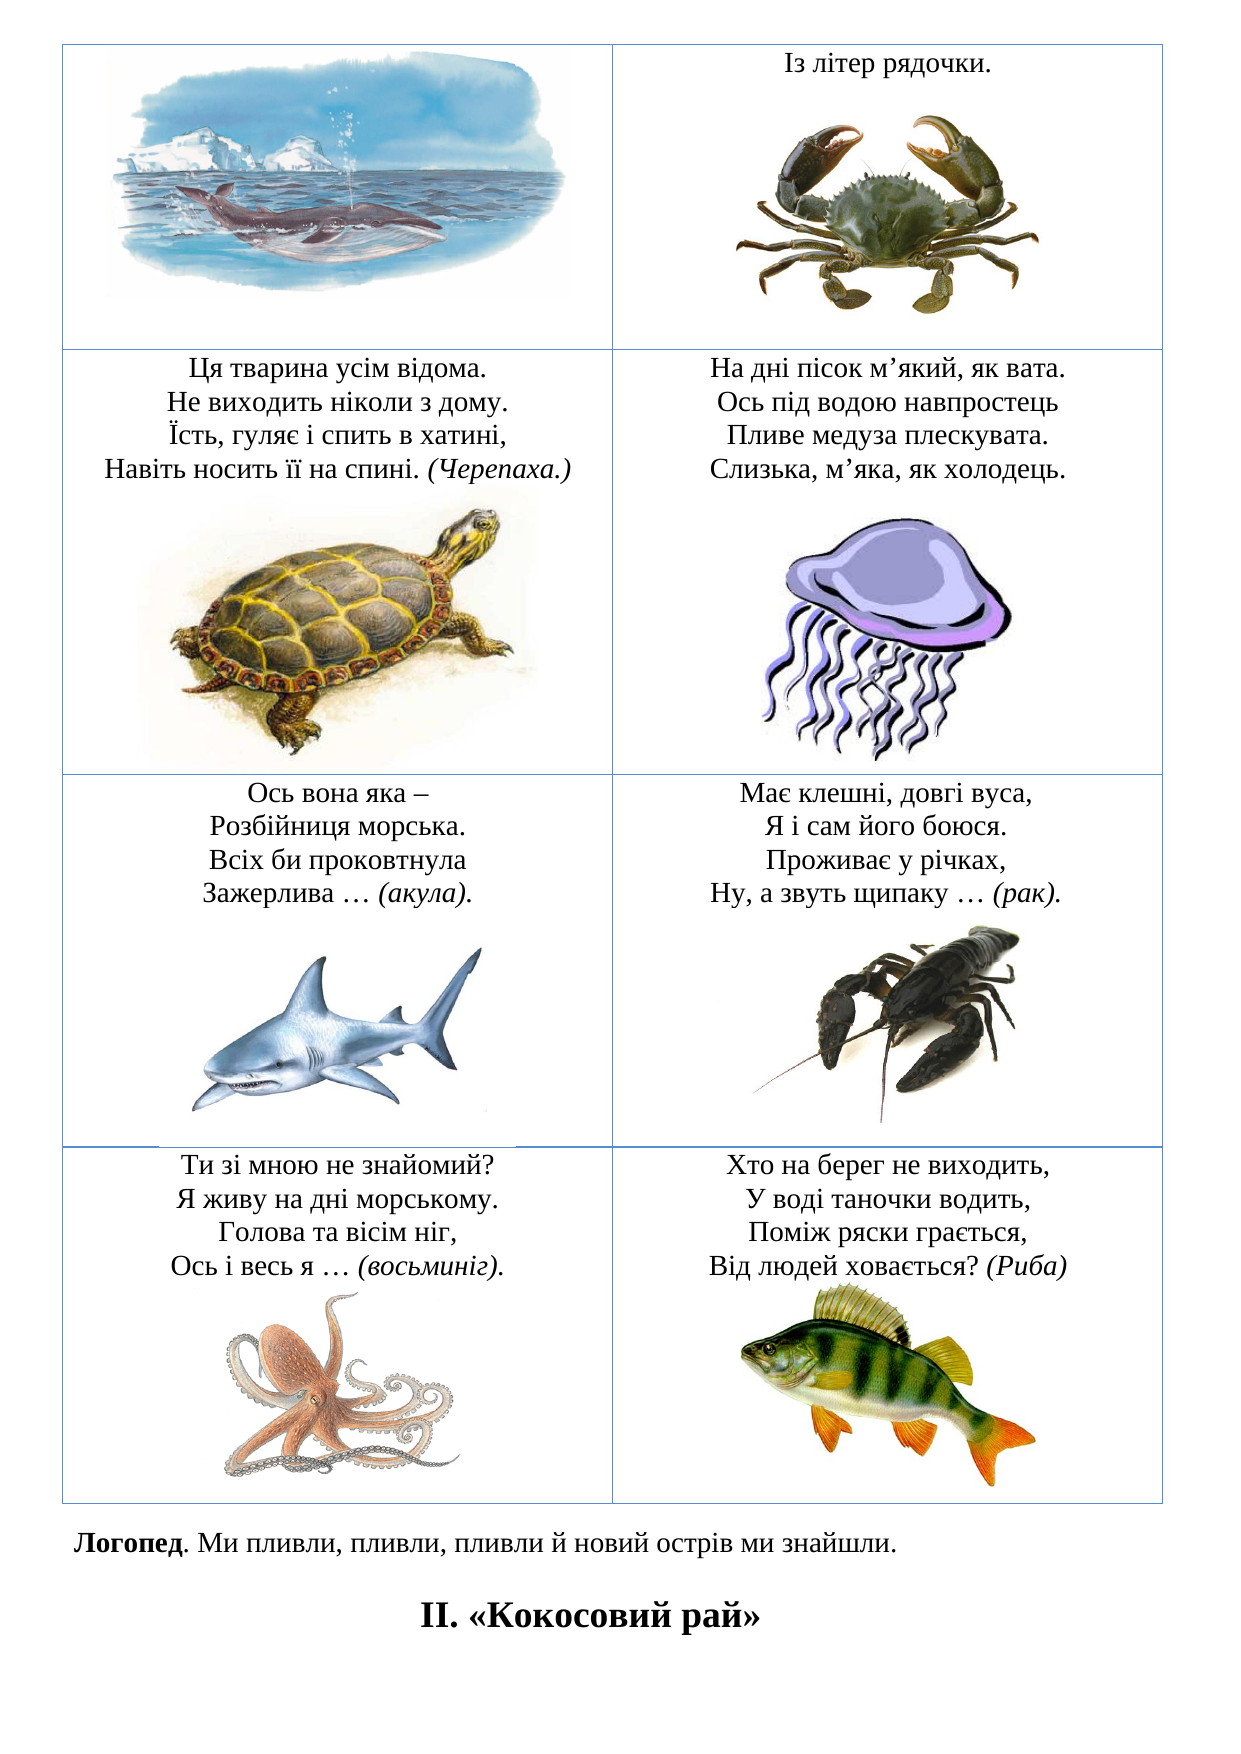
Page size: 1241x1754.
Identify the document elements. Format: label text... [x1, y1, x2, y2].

table_cell Ця тварина усім відома. Не виходить ніколи з дому. Їсть, гуляє і спить в хатині, Навіть носить її на спині. (Черепаха.) [63, 350, 612, 774]
picture [761, 517, 1015, 761]
picture [193, 1281, 482, 1495]
table_cell Хто на берег не виходить, У воді таночки водить, Поміж ряски грається, Від людей ховається? (Риба) [613, 1148, 1162, 1503]
picture [159, 908, 516, 1147]
table_cell Ось вона яка – Розбійниця морська. Всіх би проковтнула Зажерлива … (акула). [63, 775, 612, 1146]
text ІІ. «Кокосовий рай» [29, 1593, 1152, 1636]
picture [106, 45, 569, 297]
table_cell Ти зі мною не знайомий? Я живу на дні морському. Голова та вісім ніг, Ось і весь я … (восьминіг). [63, 1148, 612, 1503]
picture [740, 1281, 1036, 1487]
picture [733, 112, 1043, 316]
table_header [613, 45, 1162, 349]
table_cell На дні пісок м’який, як вата. Ось під водою навпростець Пливе медуза плескувата. Слизька, м’яка, як холодець. [613, 350, 1162, 774]
text Логопед. Ми пливли, пливли, пливли й новий острів ми знайшли. [74, 1526, 1152, 1559]
picture [715, 908, 1061, 1123]
picture [137, 484, 538, 774]
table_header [63, 45, 612, 349]
table_cell Має клешні, довгі вуса, Я і сам його боюся. Проживає у річках, Ну, а звуть щипаку … (рак). [613, 775, 1162, 1146]
